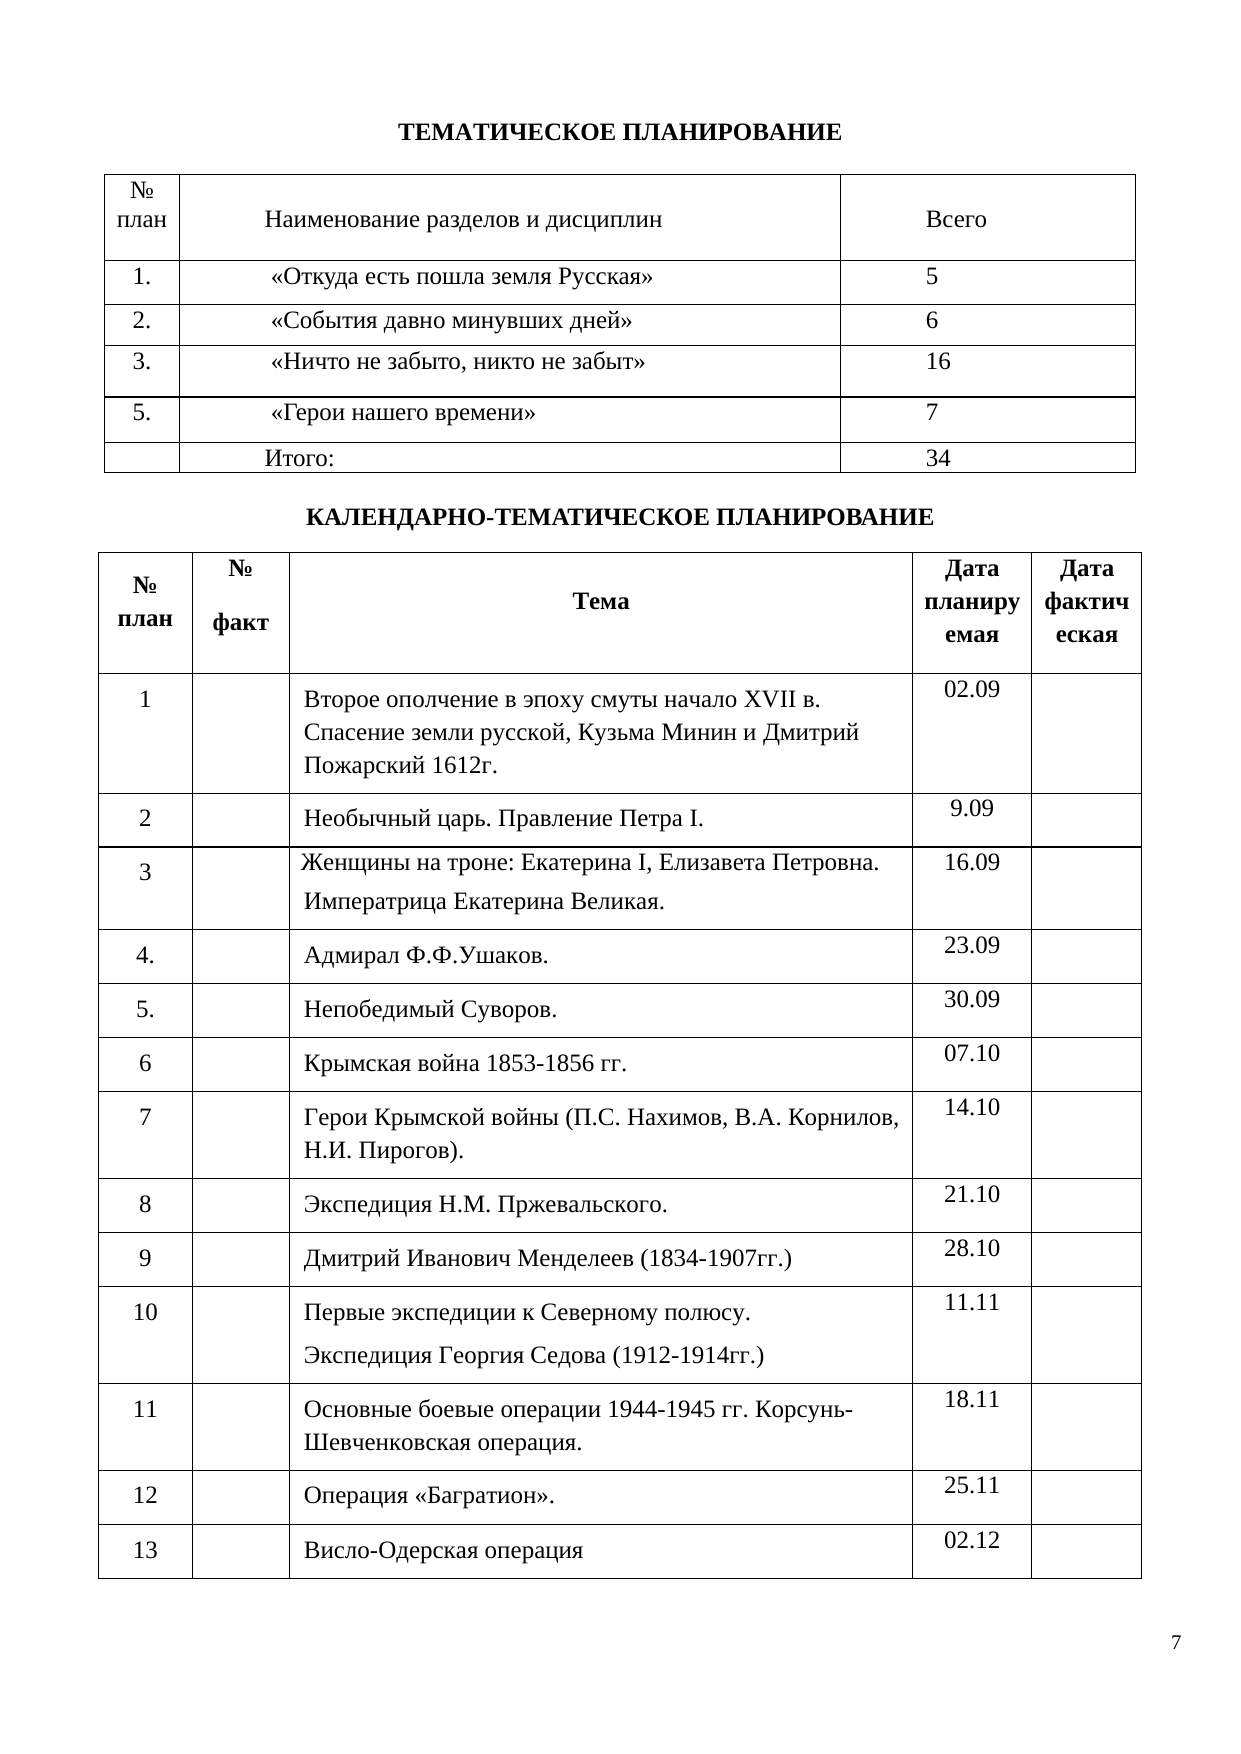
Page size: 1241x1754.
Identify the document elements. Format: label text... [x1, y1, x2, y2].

table_cell 14.10 [913, 1092, 1031, 1178]
table_cell [193, 1384, 289, 1469]
table_cell Женщины на троне: Екатерина I, Елизавета Петровна. Императрица Екатерина Великая. [290, 848, 912, 929]
table_cell 5. [105, 398, 179, 442]
table_cell Необычный царь. Правление Петра I. [290, 794, 912, 846]
table_cell [193, 1471, 289, 1524]
table_cell 11.11 [913, 1287, 1031, 1383]
table_header Дата фактическая [1032, 553, 1141, 673]
table_cell Герои Крымской войны (П.С. Нахимов, В.А. Корнилов, Н.И. Пирогов). [290, 1092, 912, 1178]
table_cell «Откуда есть пошла земля Русская» [180, 261, 840, 304]
table_cell 2. [105, 305, 179, 345]
table_cell 23.09 [913, 930, 1031, 983]
table_header № план [105, 175, 179, 260]
table_cell 12 [99, 1471, 192, 1524]
table_cell 1 [99, 674, 192, 792]
text ТЕМАТИЧЕСКОЕ ПЛАНИРОВАНИЕ [59, 117, 1181, 145]
table_cell [1032, 1092, 1141, 1178]
table_cell Непобедимый Суворов. [290, 984, 912, 1037]
table_header Наименование разделов и дисциплин [180, 175, 840, 260]
table_cell [193, 674, 289, 792]
table_cell 5. [99, 984, 192, 1037]
table_header № факт [193, 553, 289, 673]
table_cell 9 [99, 1233, 192, 1286]
table_cell 8 [99, 1179, 192, 1232]
table_cell Итого: [180, 443, 840, 472]
table_cell [193, 794, 289, 846]
table_cell 07.10 [913, 1038, 1031, 1091]
table_cell «События давно минувших дней» [180, 305, 840, 345]
table_cell 10 [99, 1287, 192, 1383]
table_cell [1032, 1287, 1141, 1383]
table_cell [193, 984, 289, 1037]
table_header Тема [290, 553, 912, 673]
table_cell 18.11 [913, 1384, 1031, 1469]
table_cell Операция «Багратион». [290, 1471, 912, 1524]
table_cell [105, 443, 179, 472]
table_cell 1. [105, 261, 179, 304]
table_cell [1032, 1179, 1141, 1232]
text КАЛЕНДАРНО-ТЕМАТИЧЕСКОЕ ПЛАНИРОВАНИЕ [59, 502, 1181, 531]
table_cell 5 [841, 261, 1135, 304]
table_cell 28.10 [913, 1233, 1031, 1286]
table_cell [1032, 794, 1141, 846]
table_cell 2 [99, 794, 192, 846]
table_cell [193, 1525, 289, 1578]
table_cell [193, 1233, 289, 1286]
table_cell «Ничто не забыто, никто не забыт» [180, 346, 840, 396]
table_cell Экспедиция Н.М. Пржевальского. [290, 1179, 912, 1232]
table_cell 11 [99, 1384, 192, 1469]
table_cell 16.09 [913, 848, 1031, 929]
table_cell [1032, 1525, 1141, 1578]
table_cell 02.09 [913, 674, 1031, 792]
table_cell Дмитрий Иванович Менделеев (1834-1907гг.) [290, 1233, 912, 1286]
table_cell Крымская война 1853-1856 гг. [290, 1038, 912, 1091]
table_header Всего [841, 175, 1135, 260]
table_cell 02.12 [913, 1525, 1031, 1578]
table_cell [1032, 1233, 1141, 1286]
table_cell [193, 1287, 289, 1383]
table_cell Первые экспедиции к Северному полюсу. Экспедиция Георгия Седова (1912-1914гг.) [290, 1287, 912, 1383]
table_cell 7 [99, 1092, 192, 1178]
table_cell [1032, 1038, 1141, 1091]
table_header № план [99, 553, 192, 673]
table_cell [193, 1038, 289, 1091]
table_cell [193, 848, 289, 929]
table_cell 6 [841, 305, 1135, 345]
table_cell Основные боевые операции 1944-1945 гг. Корсунь-Шевченковская операция. [290, 1384, 912, 1469]
table_cell 6 [99, 1038, 192, 1091]
table_cell [1032, 930, 1141, 983]
table_cell 3. [105, 346, 179, 396]
table_cell 4. [99, 930, 192, 983]
table_cell 3 [99, 848, 192, 929]
table_cell 16 [841, 346, 1135, 396]
table_cell [1032, 674, 1141, 792]
table_cell «Герои нашего времени» [180, 398, 840, 442]
table_cell Второе ополчение в эпоху смуты начало XVII в. Спасение земли русской, Кузьма Минин и Дмитрий Пожарский 1612г. [290, 674, 912, 792]
table_cell 30.09 [913, 984, 1031, 1037]
table_cell Адмирал Ф.Ф.Ушаков. [290, 930, 912, 983]
table_cell [193, 1179, 289, 1232]
table_cell [1032, 848, 1141, 929]
table_cell [1032, 1471, 1141, 1524]
table_cell [193, 1092, 289, 1178]
table_cell 9.09 [913, 794, 1031, 846]
table_header Дата планируемая [913, 553, 1031, 673]
table_cell 13 [99, 1525, 192, 1578]
table_cell [193, 930, 289, 983]
table_cell [1032, 984, 1141, 1037]
table_cell 7 [841, 398, 1135, 442]
table_cell 25.11 [913, 1471, 1031, 1524]
table_cell 34 [841, 443, 1135, 472]
table_cell 21.10 [913, 1179, 1031, 1232]
table_cell Висло-Одерская операция [290, 1525, 912, 1578]
table_cell [1032, 1384, 1141, 1469]
